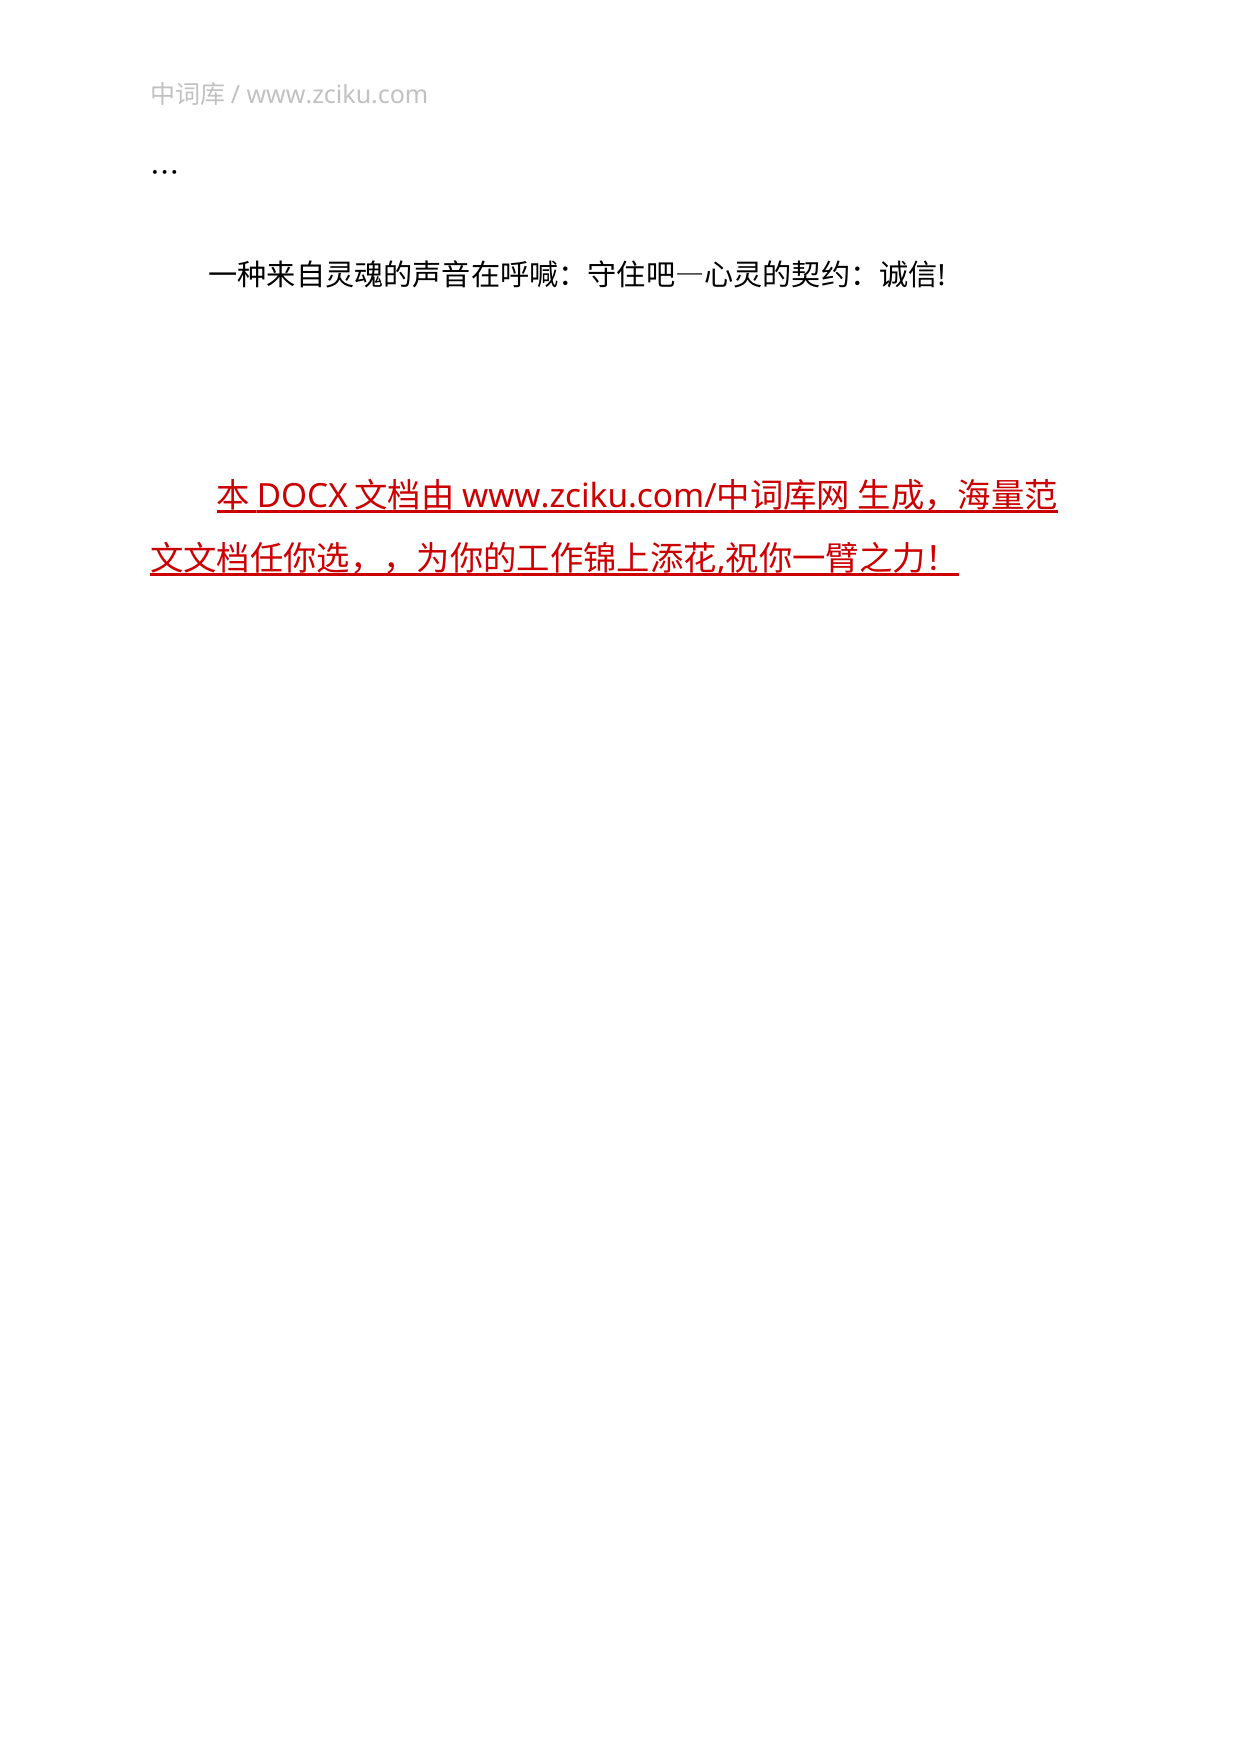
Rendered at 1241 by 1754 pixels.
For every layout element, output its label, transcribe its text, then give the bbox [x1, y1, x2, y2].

text 一种来自灵魂的声音在呼喊：守住吧—心灵的契约：诚信! [150, 252, 1090, 294]
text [150, 150, 1090, 192]
text 本DOCX文档由 www.zciku.com/中词库网 生成，海量范文文档任你选，，为你的工作锦上添花,祝你一臂之力！ [150, 469, 1090, 580]
